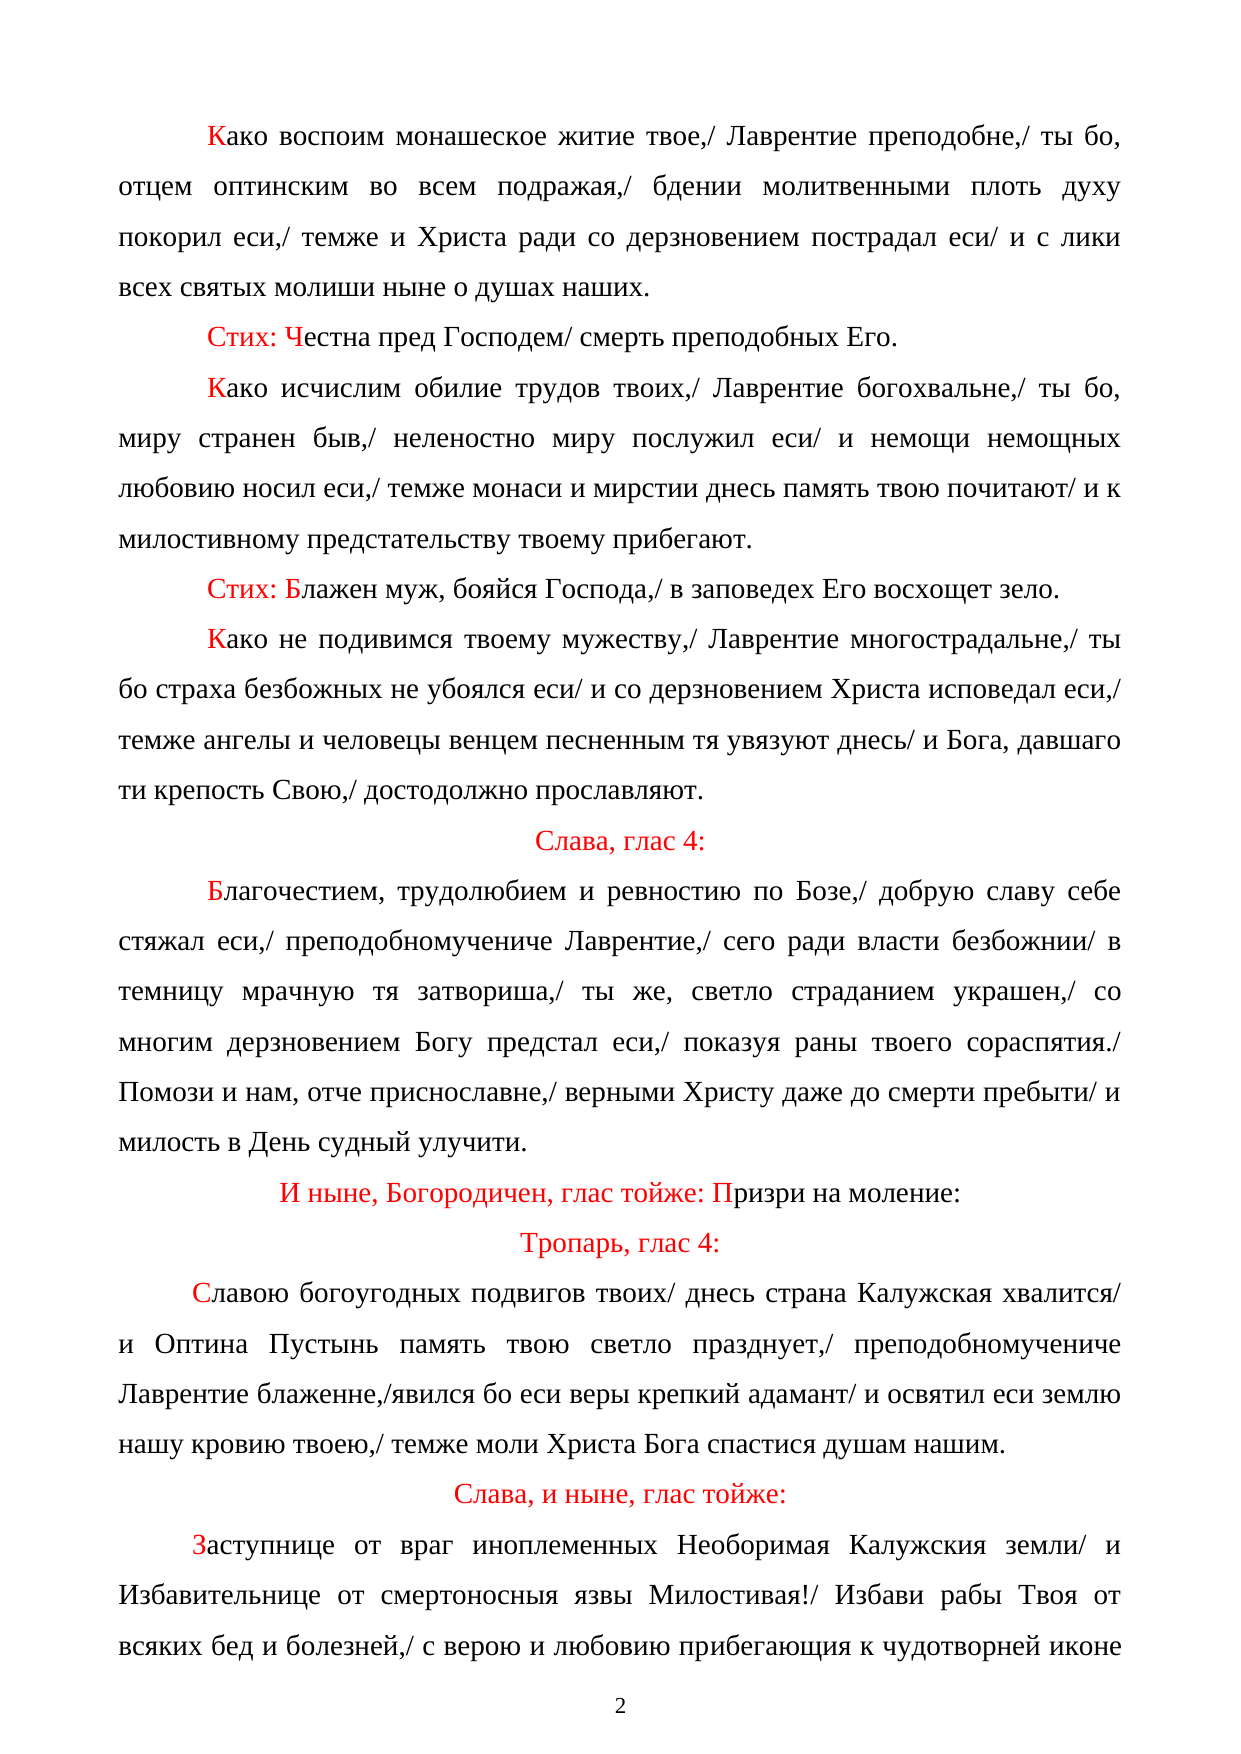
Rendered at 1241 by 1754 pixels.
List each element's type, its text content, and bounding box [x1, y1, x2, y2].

text Слава, глас 4: [118, 823, 1122, 856]
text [118, 1527, 1122, 1661]
text Стих: Блажен муж, бояйся Господа,/ в заповедех Его восхощет зело. [118, 571, 1122, 604]
text Како не подивимся твоему мужеству,/ Лаврентие многострадальне,/ ты бо страха безбожных не убоялся еси/ и со дерзновением Христа исповедал еси,/ темже ангелы и человецы венцем песненным тя увязуют днесь/ и Бога, давшаго ти крепость Свою,/ достодолжно прославляют. [118, 621, 1122, 806]
text Тропарь, глас 4: [118, 1225, 1122, 1259]
text Слава, и ныне, глас тойже: [118, 1477, 1122, 1510]
text Славою богоугодных подвигов твоих/ днесь страна Калужская хвалится/ и Оптина Пустынь память твою светло празднует,/ преподобномучениче Лаврентие блаженне,/явился бо еси веры крепкий адамант/ и освятил еси землю нашу кровию твоею,/ темже моли Христа Бога спастися душам нашим. [118, 1275, 1122, 1460]
text Стих: Честна пред Господем/ смерть преподобных Его. [118, 319, 1122, 353]
text Како воспоим монашеское житие твое,/ Лаврентие преподобне,/ ты бо, отцем оптинским во всем подражая,/ бдении молитвенными плоть духу покорил еси,/ темже и Христа ради со дерзновением пострадал еси/ и с лики всех святых молиши ныне о душах наших. [118, 118, 1122, 303]
text Како исчислим обилие трудов твоих,/ Лаврентие богохвальне,/ ты бо, миру странен быв,/ неленостно миру послужил еси/ и немощи немощных любовию носил еси,/ темже монаси и мирстии днесь память твою почитают/ и к милостивному предстательству твоему прибегают. [118, 370, 1122, 554]
text И ныне, Богородичен, глас тойже: Призри на моление: [118, 1175, 1122, 1208]
text Благочестием, трудолюбием и ревностию по Бозе,/ добрую славу себе стяжал еси,/ преподобномучениче Лаврентие,/ сего ради власти безбожнии/ в темницу мрачную тя затвориша,/ ты же, светло страданием украшен,/ со многим дерзновением Богу предстал еси,/ показуя раны твоего сораспятия./ Помози и нам, отче приснославне,/ верными Христу даже до смерти пребыти/ и милость в День судный улучити. [118, 873, 1122, 1158]
